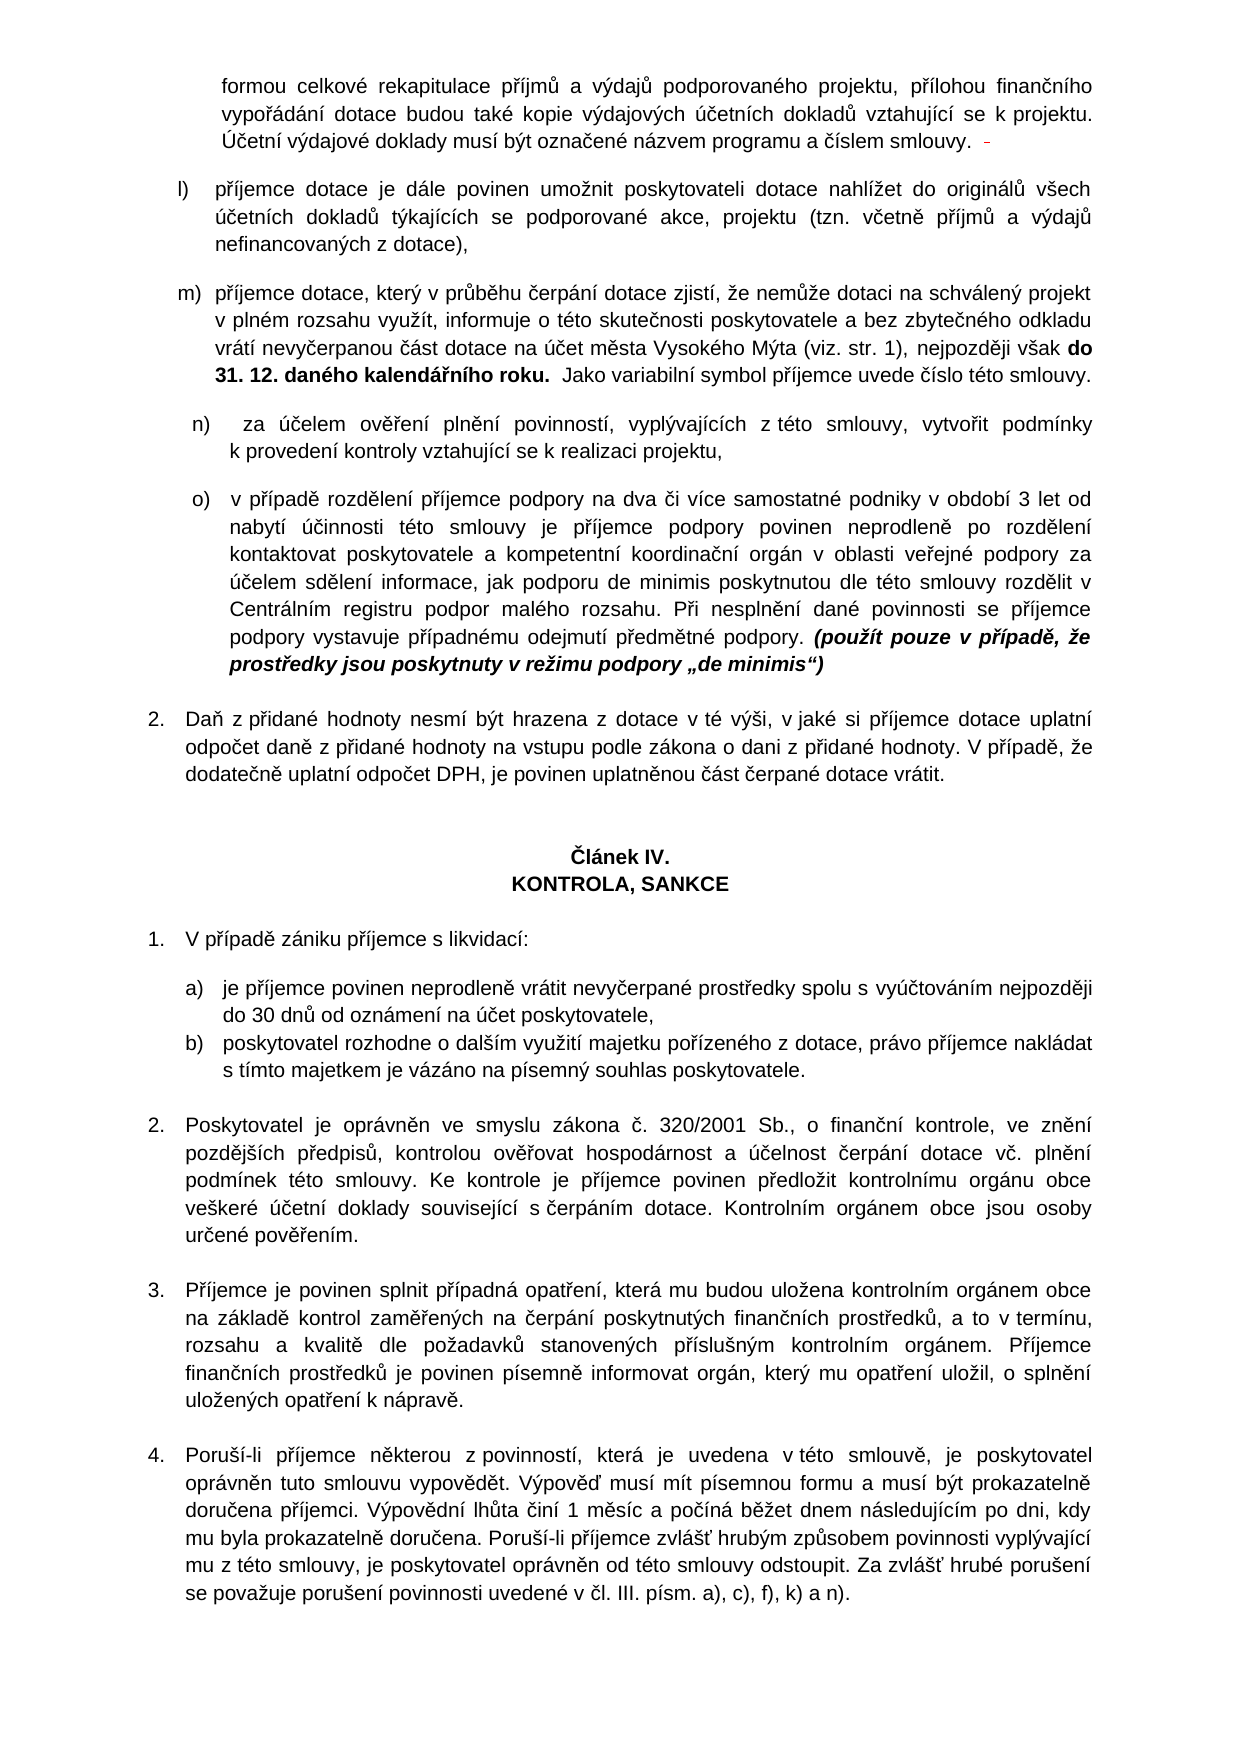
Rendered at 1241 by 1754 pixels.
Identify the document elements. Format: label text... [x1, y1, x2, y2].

list poskytovatel rozhodne o dalším využití majetku pořízeného z dotace, právo příjemce nakládat s tímto majetkem je vázáno na písemný souhlas poskytovatele. [185, 1031, 1093, 1082]
list Příjemce je povinen splnit případná opatření, která mu budou uložena kontrolním orgánem obce na základě kontrol zaměřených na čerpání poskytnutých finančních prostředků, a to v termínu, rozsahu a kvalitě dle požadavků stanovených příslušným kontrolním orgánem. Příjemce finančních prostředků je povinen písemně informovat orgán, který mu opatření uložil, o splnění uložených opatření k nápravě. [148, 1278, 1093, 1412]
text KONTROLA, SANKCE [148, 872, 1093, 896]
list Poskytovatel je oprávněn ve smyslu zákona č. 320/2001 Sb., o finanční kontrole, ve znění pozdějších předpisů, kontrolou ověřovat hospodárnost a účelnost čerpání dotace vč. plnění podmínek této smlouvy. Ke kontrole je příjemce povinen předložit kontrolnímu orgánu obce veškeré účetní doklady související s čerpáním dotace. Kontrolním orgánem obce jsou osoby určené pověřením. [148, 1113, 1093, 1247]
list Daň z přidané hodnoty nesmí být hrazena z dotace v té výši, v jaké si příjemce dotace uplatní odpočet daně z přidané hodnoty na vstupu podle zákona o dani z přidané hodnoty. V případě, že dodatečně uplatní odpočet DPH, je povinen uplatněnou část čerpané dotace vrátit. [148, 707, 1093, 786]
list příjemce dotace, který v průběhu čerpání dotace zjistí, že nemůže dotaci na schválený projekt v plném rozsahu využít, informuje o této skutečnosti poskytovatele a bez zbytečného odkladu vrátí nevyčerpanou část dotace na účet města Vysokého Mýta (viz. str. 1), nejpozději však do 31. 12. daného kalendářního roku. Jako variabilní symbol příjemce uvede číslo této smlouvy. [177, 281, 1093, 387]
list je příjemce povinen neprodleně vrátit nevyčerpané prostředky spolu s vyúčtováním nejpozději do 30 dnů od oznámení na účet poskytovatele, [185, 976, 1093, 1027]
list V případě zániku příjemce s likvidací: [148, 927, 1093, 951]
list za účelem ověření plnění povinností, vyplývajících z této smlouvy, vytvořit podmínky k provedení kontroly vztahující se k realizaci projektu, [192, 411, 1093, 463]
list Poruší-li příjemce některou z povinností, která je uvedena v této smlouvě, je poskytovatel oprávněn tuto smlouvu vypovědět. Výpověď musí mít písemnou formu a musí být prokazatelně doručena příjemci. Výpovědní lhůta činí 1 měsíc a počíná běžet dnem následujícím po dni, kdy mu byla prokazatelně doručena. Poruší-li příjemce zvlášť hrubým způsobem povinnosti vyplývající mu z této smlouvy, je poskytovatel oprávněn od této smlouvy odstoupit. Za zvlášť hrubé porušení se považuje porušení povinnosti uvedené v čl. III. písm. a), c), f), k) a n). [148, 1443, 1093, 1604]
text Článek IV. [148, 845, 1093, 869]
text formou celkové rekapitulace příjmů a výdajů podporovaného projektu, přílohou finančního vypořádání dotace budou také kopie výdajových účetních dokladů vztahující se k projektu. Účetní výdajové doklady musí být označené názvem programu a číslem smlouvy. [221, 74, 1093, 153]
list v případě rozdělení příjemce podpory na dva či více samostatné podniky v období 3 let od nabytí účinnosti této smlouvy je příjemce podpory povinen neprodleně po rozdělení kontaktovat poskytovatele a kompetentní koordinační orgán v oblasti veřejné podpory za účelem sdělení informace, jak podporu de minimis poskytnutou dle této smlouvy rozdělit v Centrálním registru podpor malého rozsahu. Při nesplnění dané povinnosti se příjemce podpory vystavuje případnému odejmutí předmětné podpory. (použít pouze v případě, že prostředky jsou poskytnuty v režimu podpory „de minimis“) [192, 487, 1093, 676]
list příjemce dotace je dále povinen umožnit poskytovateli dotace nahlížet do originálů všech účetních dokladů týkajících se podporované akce, projektu (tzn. včetně příjmů a výdajů nefinancovaných z dotace), [177, 177, 1093, 256]
